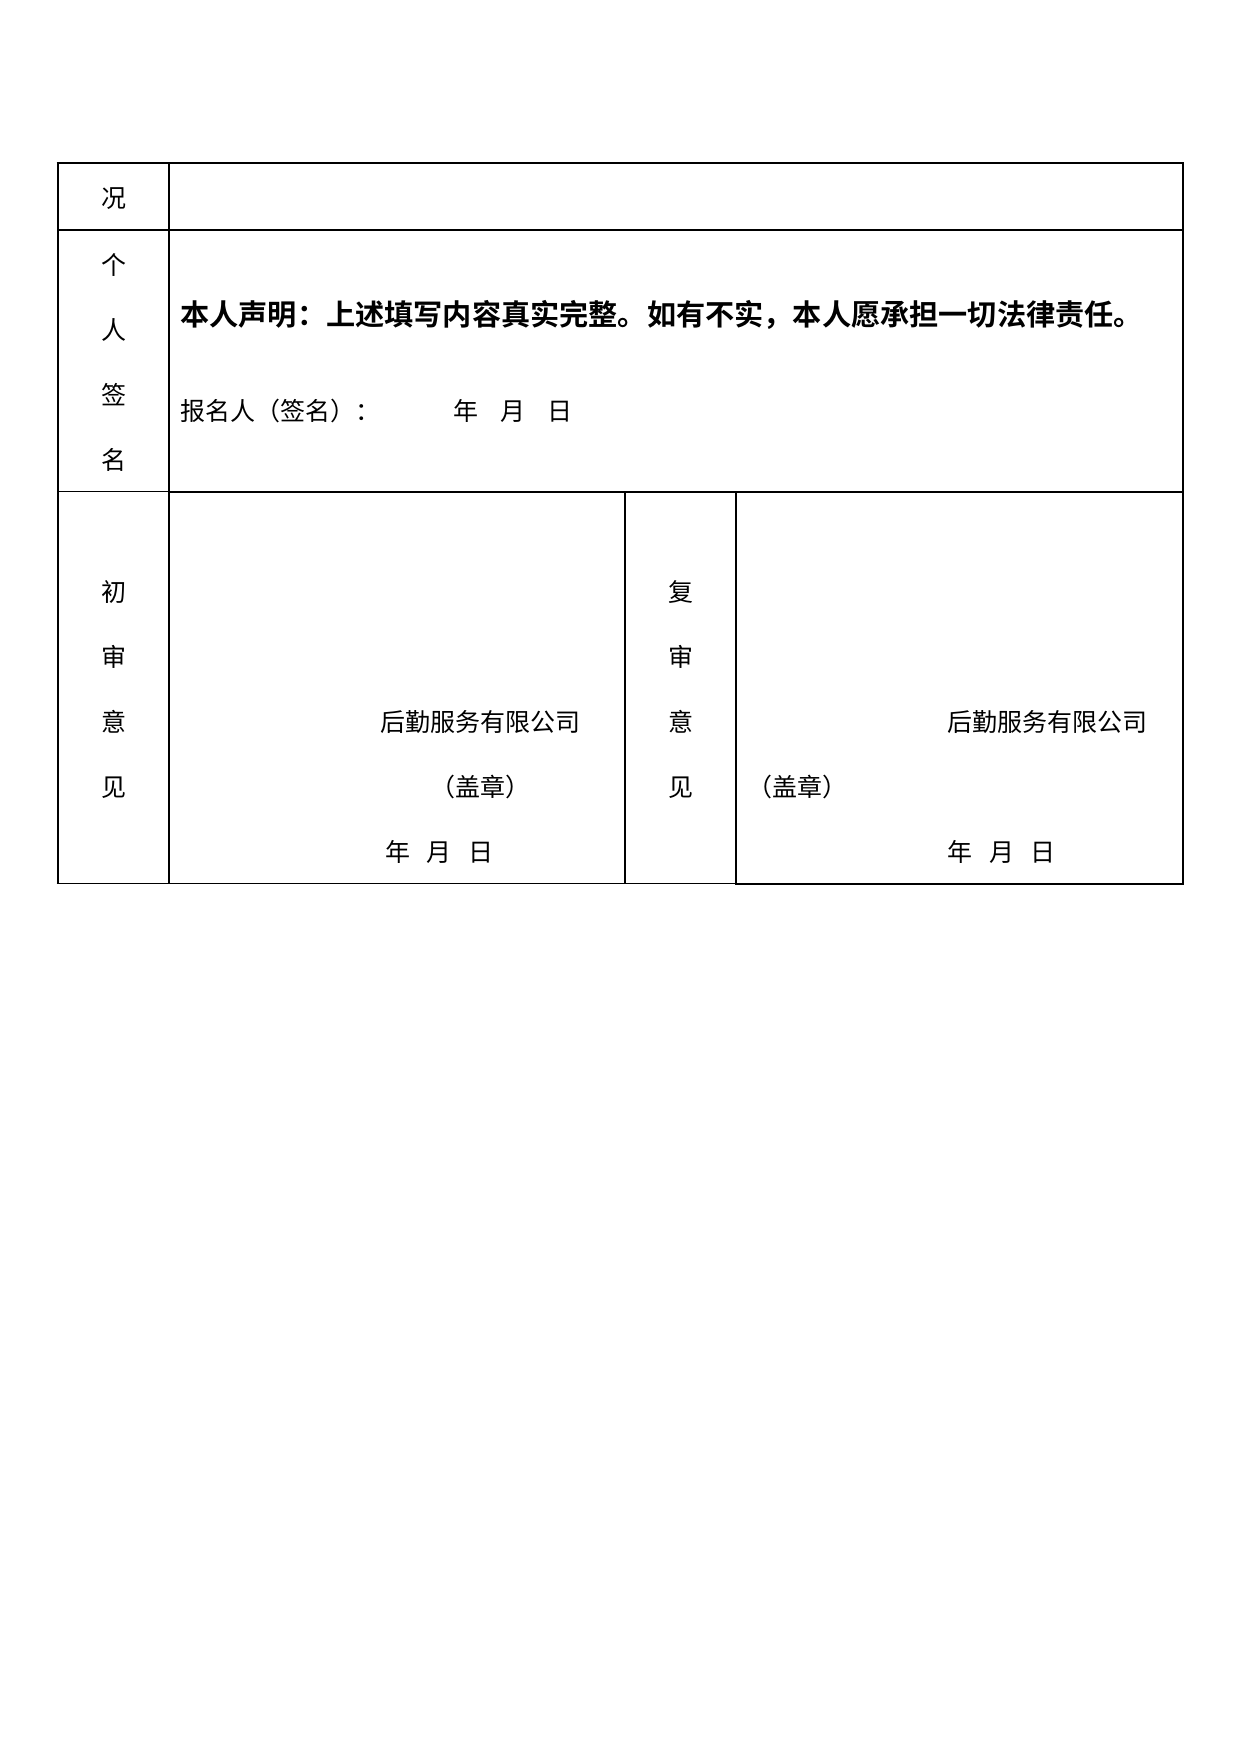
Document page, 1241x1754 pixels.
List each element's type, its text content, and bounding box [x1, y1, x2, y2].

table_cell 奖 惩 情 况 [59, 164, 168, 229]
table_cell 个 人 签 名 [59, 231, 168, 491]
table_cell 后勤服务有限公司 （盖章） 年 月 日 [170, 493, 624, 883]
table_cell 复 审 意 见 [626, 493, 735, 883]
table_cell [170, 164, 1182, 229]
table_cell 初 审 意 见 [59, 492, 168, 883]
table_cell 本人声明：上述填写内容真实完整。如有不实，本人愿承担一切法律责任。 报名人（签名）： 年 月 日 [170, 231, 1182, 491]
table_cell 后勤服务有限公司 （盖章） 年 月 日 [737, 493, 1182, 883]
